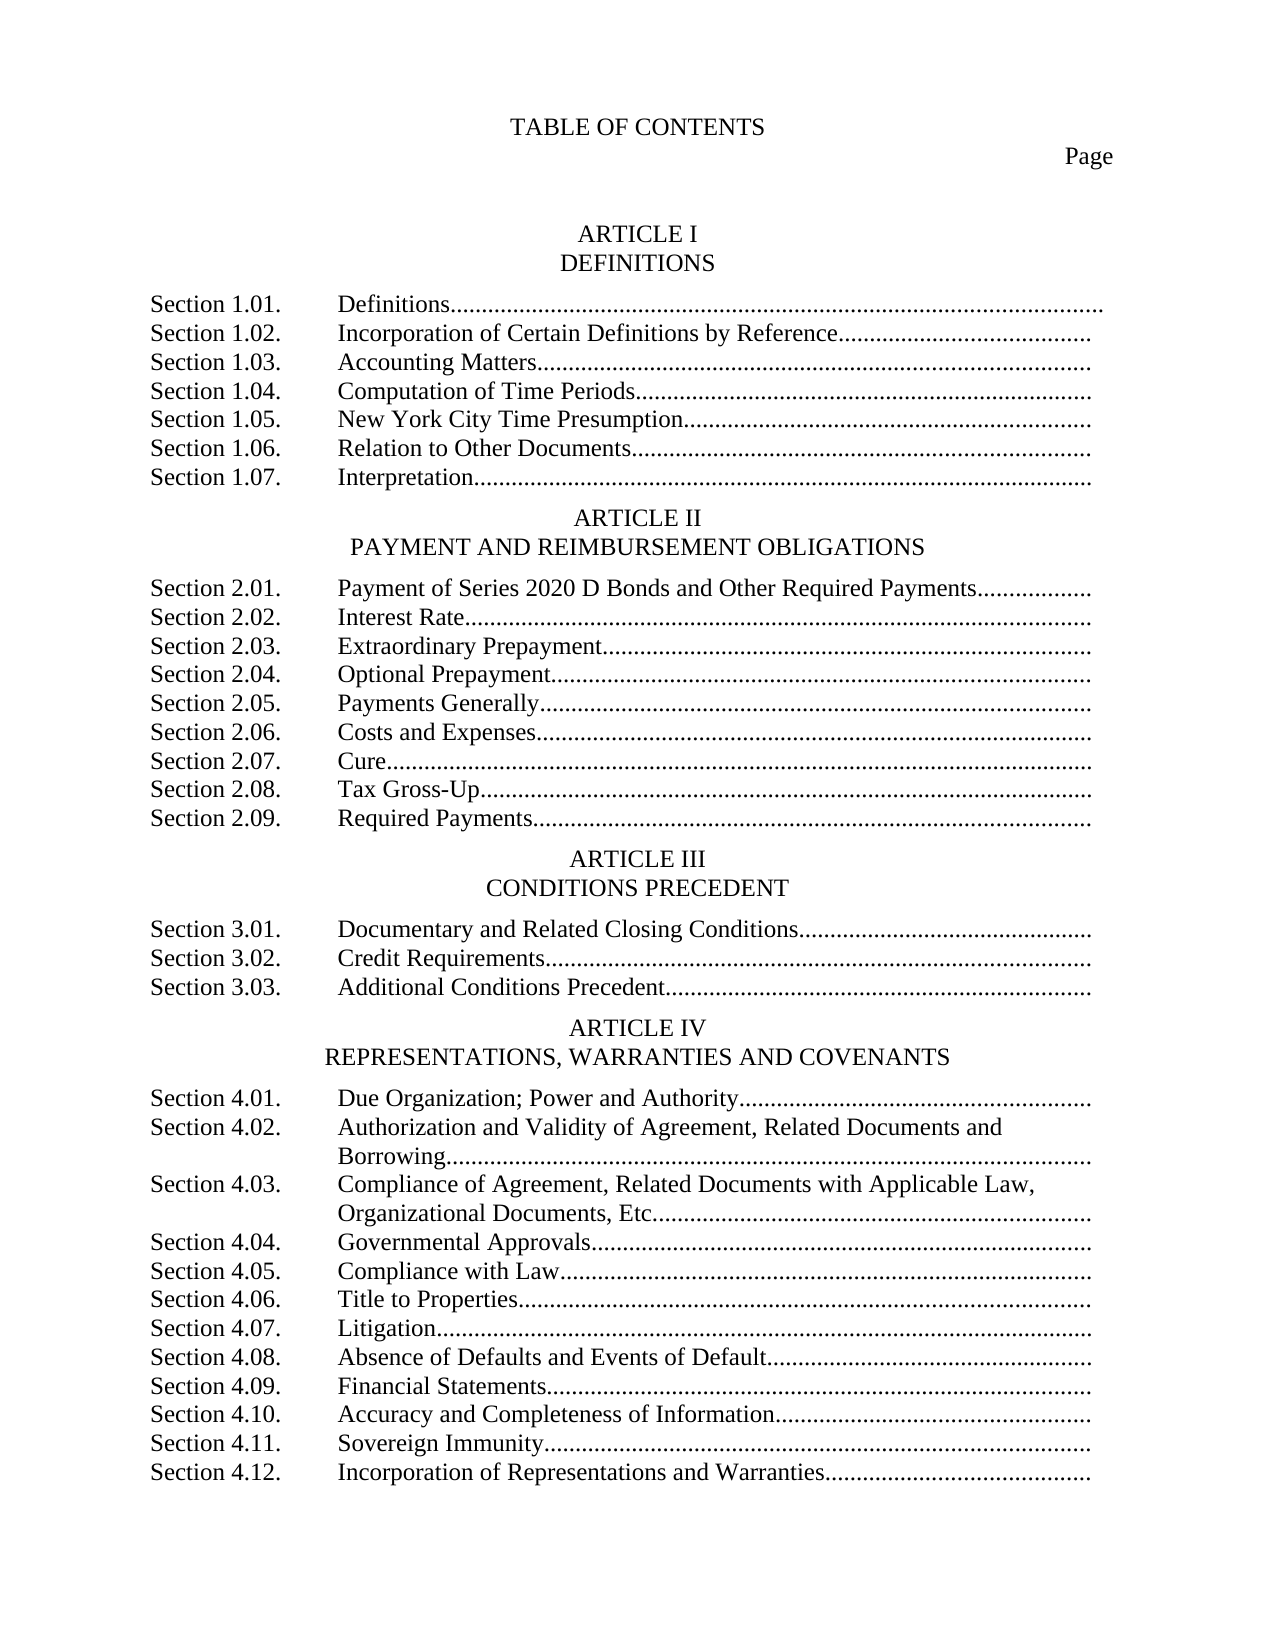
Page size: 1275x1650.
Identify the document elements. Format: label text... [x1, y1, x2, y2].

text Section 4.04. Governmental Approvals 25 [150, 1227, 1050, 1256]
text Section 1.06. Relation to Other Documents 16 [150, 433, 1050, 462]
text Section 4.07. Litigation 26 [150, 1313, 1050, 1342]
text Section 2.02. Interest Rate 17 [150, 602, 1050, 631]
text Section 4.09. Financial Statements 26 [150, 1371, 1050, 1399]
text Section 1.03. Accounting Matters 15 [150, 347, 1050, 376]
text Section 4.10. Accuracy and Completeness of Information 27 [150, 1399, 1050, 1428]
text Section 2.01. Payment of Series 2020 D Bonds and Other Required Payments 16 [150, 573, 1050, 602]
text Section 1.01. Definitions 1 [150, 289, 1050, 318]
text Section 4.11. Sovereign Immunity 27 [150, 1428, 1050, 1457]
text ARTICLE III CONDITIONS PRECEDENT [150, 844, 1125, 902]
text Section 3.03. Additional Conditions Precedent 24 [150, 972, 1050, 1001]
text Section 2.08. Tax Gross-Up 19 [150, 774, 1050, 803]
text Section 4.12. Incorporation of Representations and Warranties 27 [150, 1457, 1050, 1486]
text Section 4.01. Due Organization; Power and Authority 24 [150, 1083, 1050, 1112]
text ARTICLE II PAYMENT AND REIMBURSEMENT OBLIGATIONS [150, 503, 1125, 561]
text Section 2.09. Required Payments 19 [150, 803, 1050, 832]
text Section 4.02. Authorization and Validity of Agreement, Related Documents and Borrowing 24 [150, 1112, 1050, 1169]
text Section 4.05. Compliance with Law 25 [150, 1256, 1050, 1284]
text ARTICLE I DEFINITIONS [150, 219, 1125, 277]
text Section 4.03. Compliance of Agreement, Related Documents with Applicable Law, Organizational Documents, Etc. 25 [150, 1169, 1050, 1227]
text Section 4.08. Absence of Defaults and Events of Default 26 [150, 1342, 1050, 1371]
text Section 3.01. Documentary and Related Closing Conditions 19 [150, 914, 1050, 943]
text Section 2.07. Cure 19 [150, 746, 1050, 774]
text ARTICLE IV REPRESENTATIONS, WARRANTIES AND COVENANTS [150, 1013, 1125, 1071]
text Section 1.02. Incorporation of Certain Definitions by Reference 15 [150, 318, 1050, 347]
text Section 1.07. Interpretation 16 [150, 462, 1050, 491]
text Section 4.06. Title to Properties 26 [150, 1284, 1050, 1313]
text Section 2.03. Extraordinary Prepayment 17 [150, 631, 1050, 659]
text Section 2.05. Payments Generally 18 [150, 688, 1050, 717]
text Section 2.06. Costs and Expenses 18 [150, 717, 1050, 746]
text Section 1.04. Computation of Time Periods 15 [150, 376, 1050, 404]
text Section 1.05. New York City Time Presumption 16 [150, 404, 1050, 433]
text Section 3.02. Credit Requirements 24 [150, 943, 1050, 972]
text Section 2.04. Optional Prepayment 17 [150, 659, 1050, 688]
